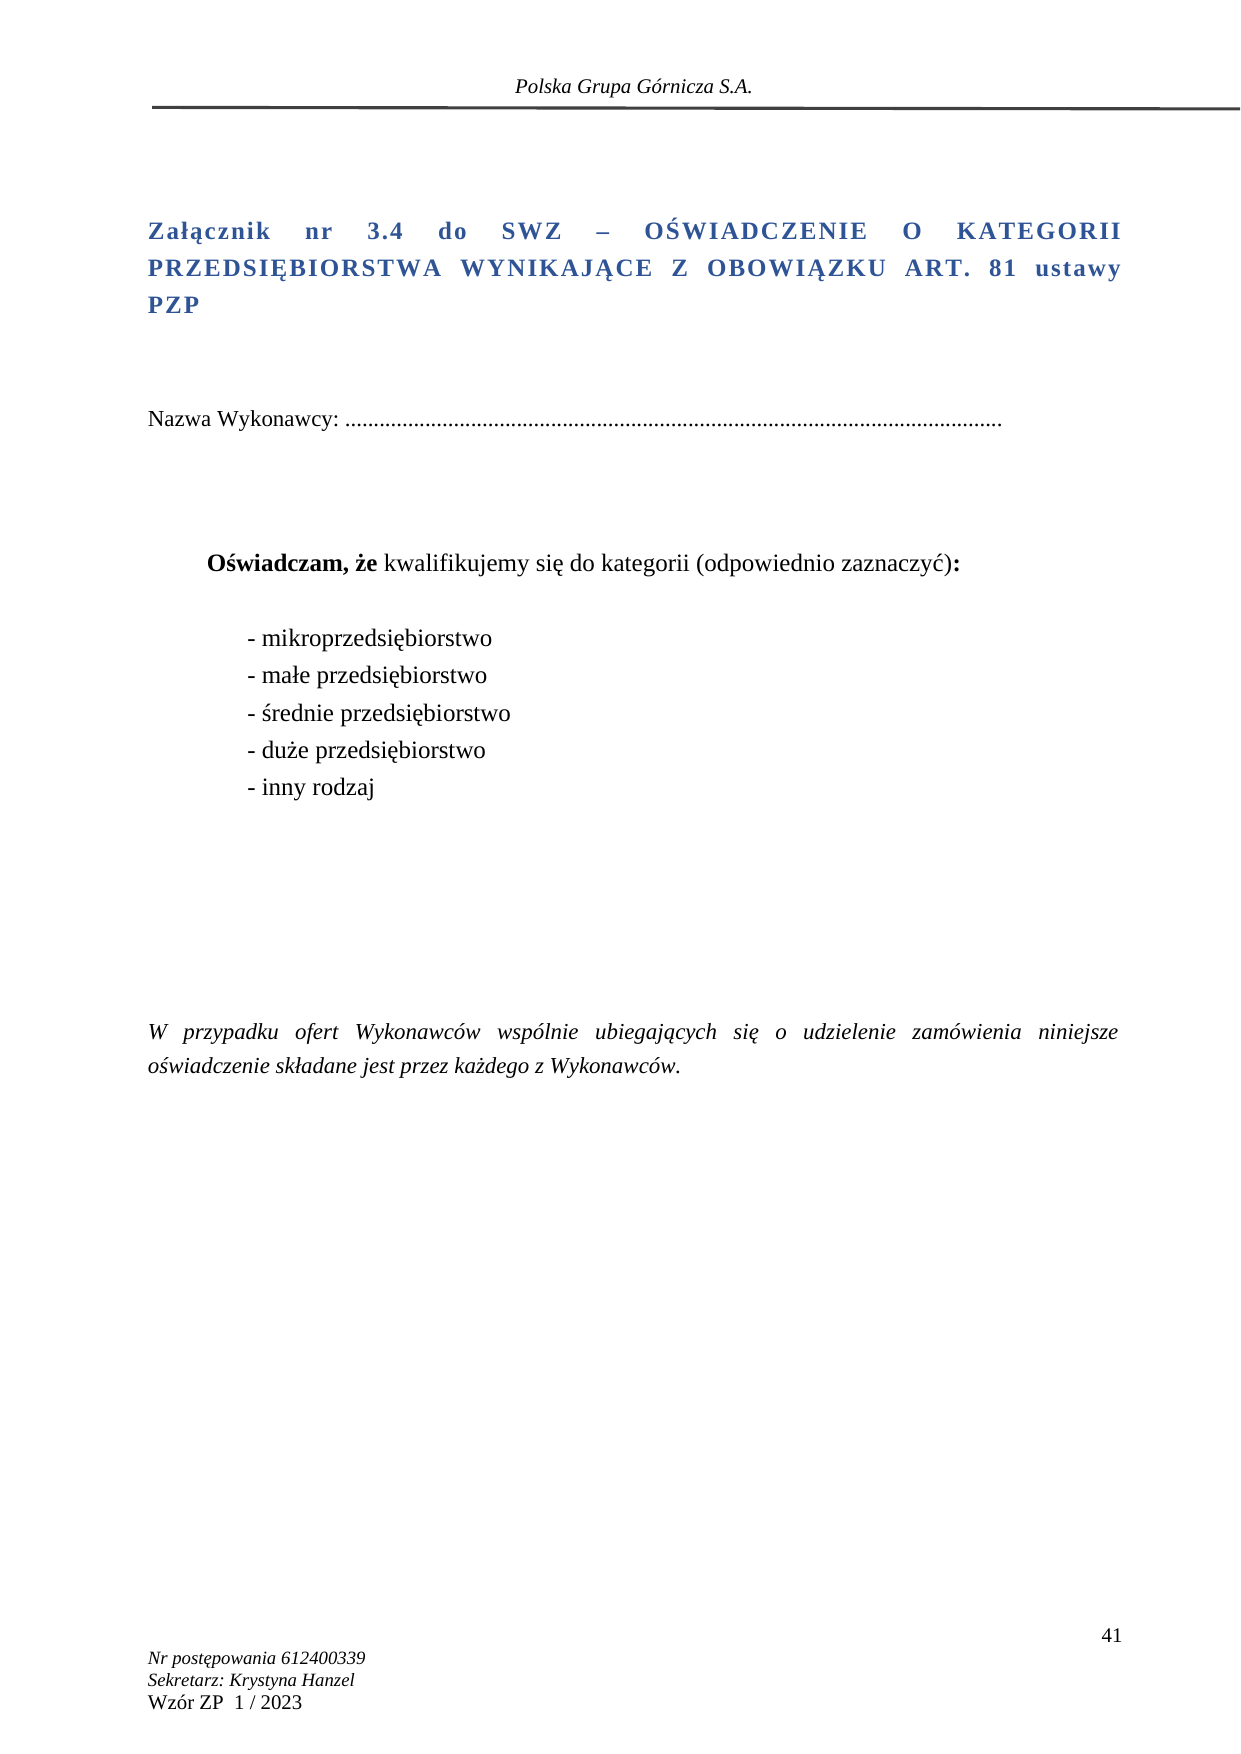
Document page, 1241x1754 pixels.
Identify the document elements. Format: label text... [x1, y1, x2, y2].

text  - mikroprzedsiębiorstwo [221, 623, 1122, 652]
text W przypadku ofert Wykonawców wspólnie ubiegających się o udzielenie zamówienia niniejsze oświadczenie składane jest przez każdego z Wykonawców. [148, 1018, 1122, 1078]
text  - duże przedsiębiorstwo [221, 735, 1122, 764]
text Nazwa Wykonawcy: ................................................................................................................... [148, 406, 1122, 432]
text  - średnie przedsiębiorstwo [221, 698, 1122, 726]
text Oświadczam, że kwalifikujemy się do kategorii (odpowiednio zaznaczyć): [207, 548, 1122, 577]
text  - inny rodzaj [221, 772, 1122, 801]
text  - małe przedsiębiorstwo [221, 660, 1122, 689]
text Załącznik nr 3.4 do SWZ – OŚWIADCZENIE O KATEGORII PRZEDSIĘBIORSTWA WYNIKAJĄCE Z OBOWIĄZKU ART. 81 ustawy PZP [148, 216, 1122, 319]
